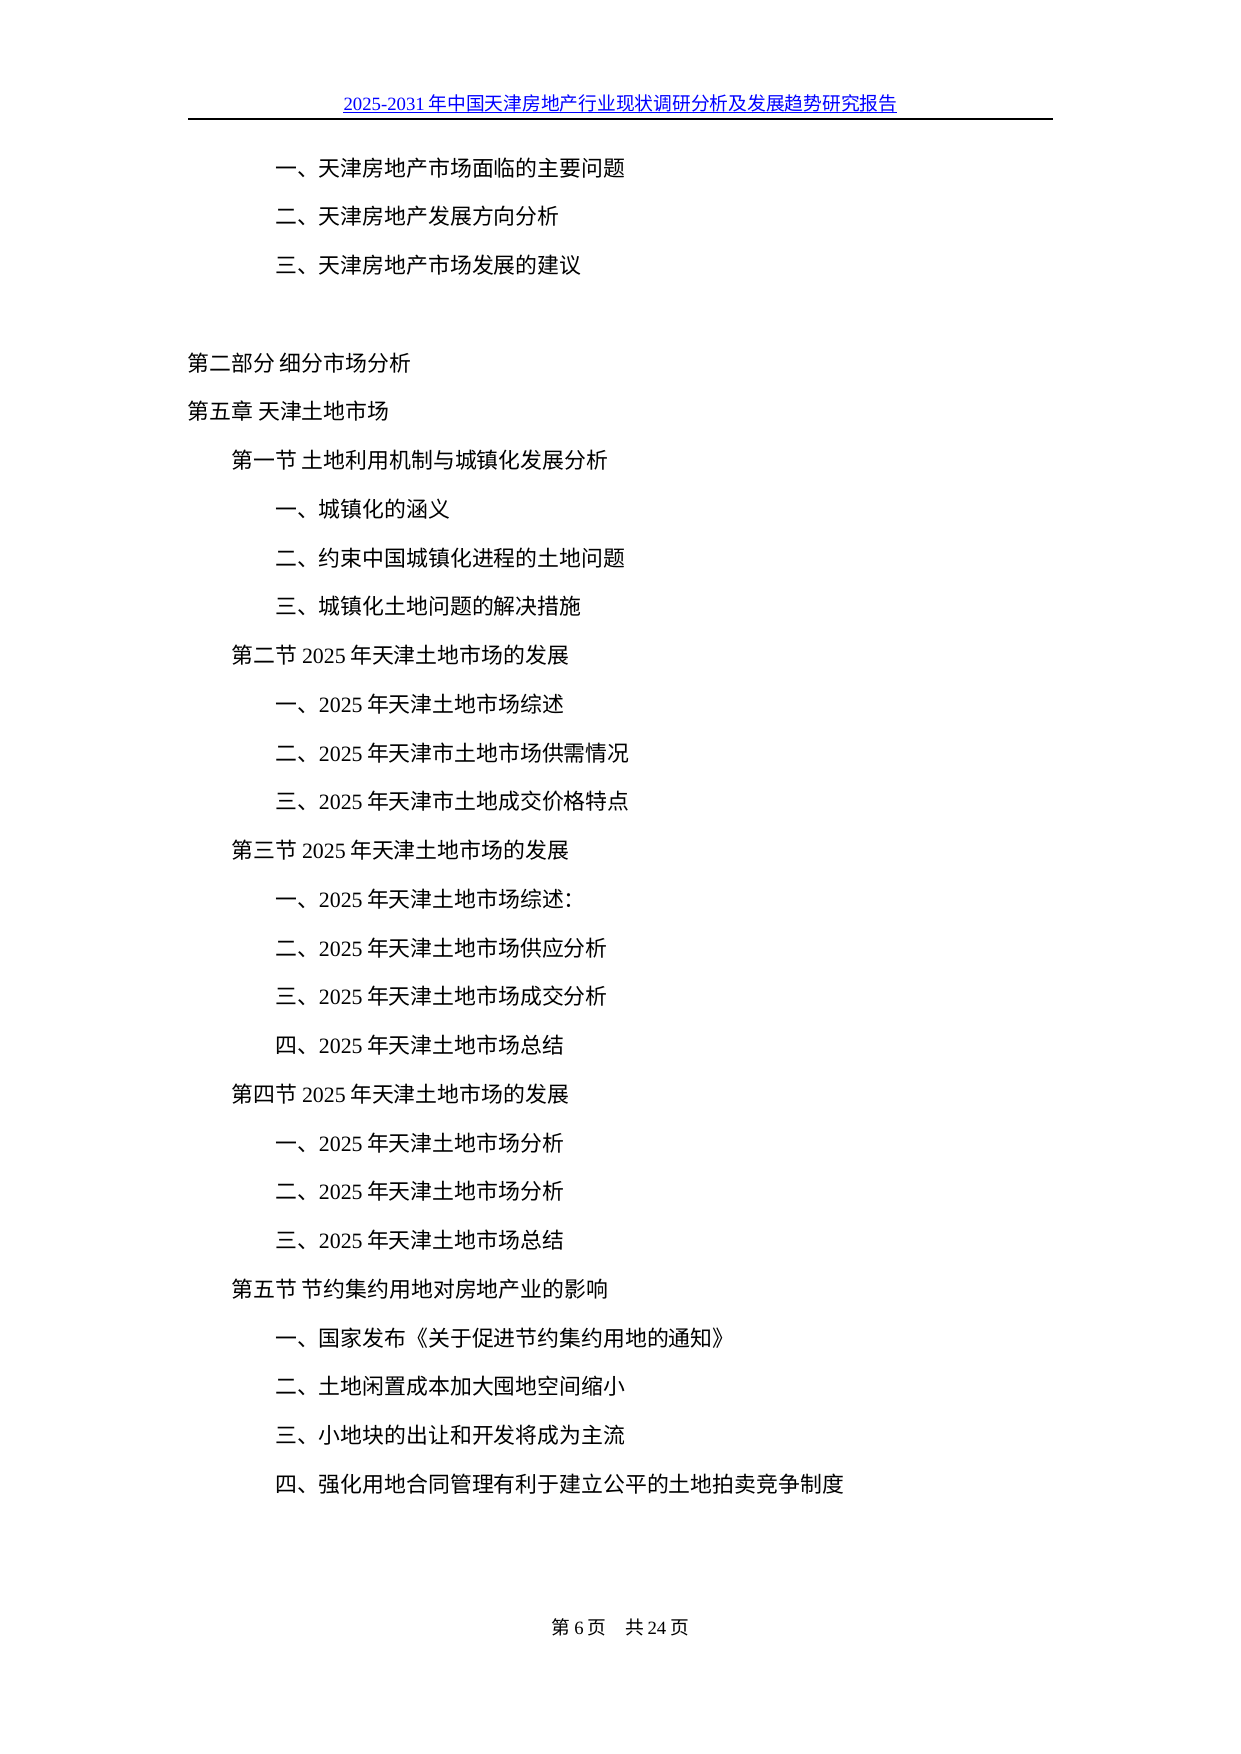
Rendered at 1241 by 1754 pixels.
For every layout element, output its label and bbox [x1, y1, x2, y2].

text [187, 150, 1053, 1499]
